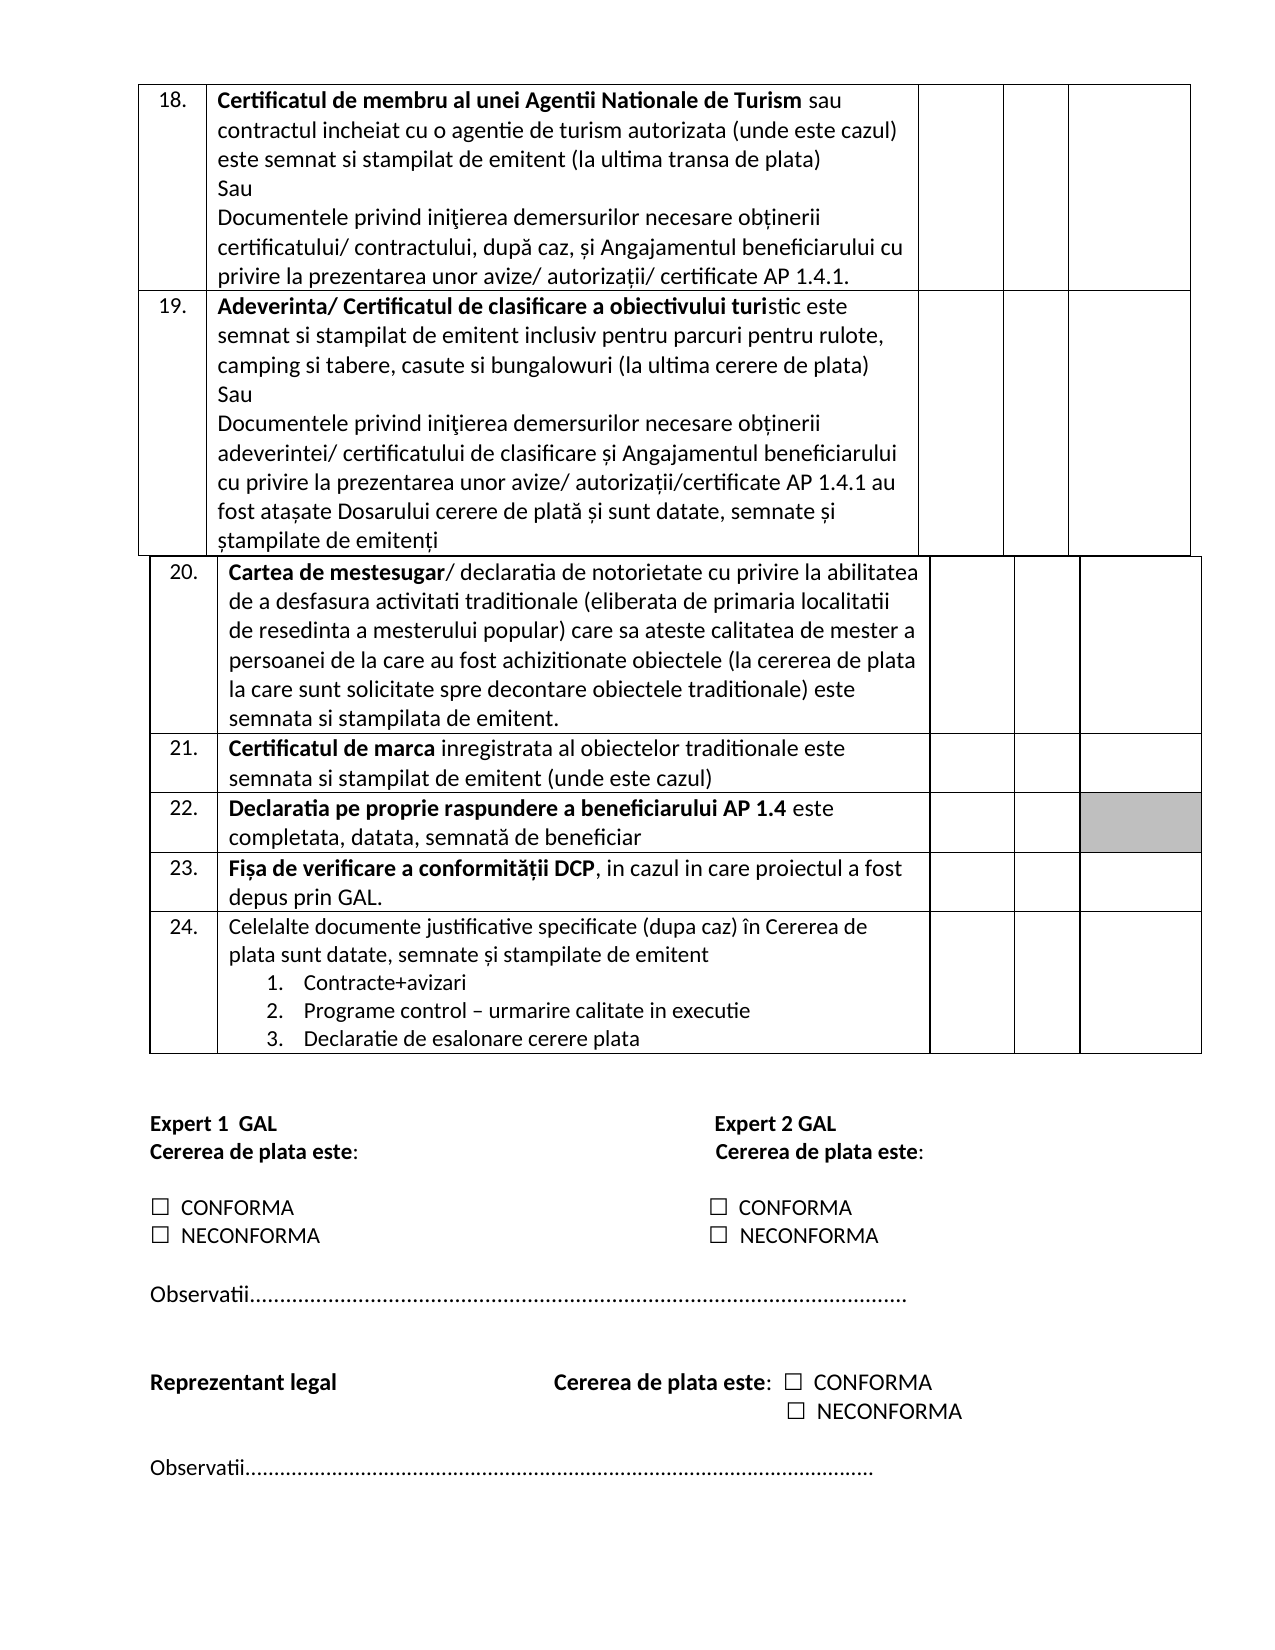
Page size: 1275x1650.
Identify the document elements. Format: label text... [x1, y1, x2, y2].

table_cell [1015, 734, 1079, 792]
table_cell [919, 85, 1003, 290]
table_cell [919, 291, 1003, 555]
text ☐ NECONFORMA ☐ NECONFORMA [150, 1222, 1125, 1249]
text Cererea de plata este: Cererea de plata este: [150, 1137, 1125, 1166]
table_cell [1081, 793, 1201, 852]
table_cell Celelalte documente justificative specificate (dupa caz) în Cererea de plata sunt datate, semnate și stampilate de emitent Contracte+avizari Programe control – urmarire calitate in executie Declaratie de esalonare cerere plata [218, 912, 929, 1052]
table_header 20. [151, 557, 217, 732]
table_cell [931, 853, 1014, 911]
text ☐ NECONFORMA [150, 1396, 1125, 1425]
table_cell 22. [151, 793, 217, 852]
table_cell 21. [151, 734, 217, 792]
table_cell [1081, 853, 1201, 911]
table_cell 24. [151, 912, 217, 1052]
table_cell Fișa de verificare a conformității DCP, in cazul in care proiectul a fost depus prin GAL. [218, 853, 929, 911]
table_header [1081, 557, 1201, 732]
table_cell [1004, 291, 1068, 555]
table_cell Certificatul de membru al unei Agentii Nationale de Turism sau contractul incheiat cu o agentie de turism autorizata (unde este cazul) este semnat si stampilat de emitent (la ultima transa de plata) Sau Documentele privind iniţierea demersurilor necesare obținerii certificatului/ contractului, după caz, și Angajamentul beneficiarului cu privire la prezentarea unor avize/ autorizații/ certificate AP 1.4.1. [207, 85, 918, 290]
text ☐ CONFORMA ☐ CONFORMA [150, 1193, 1125, 1222]
table_cell Declaratia pe proprie raspundere a beneficiarului AP 1.4 este completata, datata, semnată de beneficiar [218, 793, 929, 852]
table_cell [1069, 291, 1190, 555]
text Observatii............................................................................................................. [150, 1279, 1125, 1308]
table_cell [931, 793, 1014, 852]
table_cell Adeverinta/ Certificatul de clasificare a obiectivului turistic este semnat si stampilat de emitent inclusiv pentru parcuri pentru rulote, camping si tabere, casute si bungalowuri (la ultima cerere de plata) Sau Documentele privind iniţierea demersurilor necesare obținerii adeverintei/ certificatului de clasificare și Angajamentul beneficiarului cu privire la prezentarea unor avize/ autorizații/certificate AP 1.4.1 au fost atașate Dosarului cerere de plată și sunt datate, semnate și ștampilate de emitenți [207, 291, 918, 555]
table_cell 18. [139, 85, 206, 290]
table_cell Certificatul de marca inregistrata al obiectelor traditionale este semnata si stampilat de emitent (unde este cazul) [218, 734, 929, 792]
table_header [931, 557, 1014, 732]
table_cell [1015, 912, 1079, 1052]
table_header [1015, 557, 1079, 732]
text Reprezentant legal Cererea de plata este: ☐ CONFORMA [150, 1367, 1125, 1396]
table_cell 19. [139, 291, 206, 555]
table_cell 23. [151, 853, 217, 911]
table_cell [1015, 793, 1079, 852]
table_cell [931, 734, 1014, 792]
table_cell [1081, 912, 1201, 1052]
text Expert 1 GAL Expert 2 GAL [150, 1109, 1125, 1137]
table_cell [1069, 85, 1190, 290]
table_cell [1081, 734, 1201, 792]
table_cell [1015, 853, 1079, 911]
table_cell [931, 912, 1014, 1052]
text Observatii............................................................................................................. [150, 1453, 1125, 1481]
table_header Cartea de mestesugar/ declaratia de notorietate cu privire la abilitatea de a desfasura activitati traditionale (eliberata de primaria localitatii de resedinta a mesterului popular) care sa ateste calitatea de mester a persoanei de la care au fost achizitionate obiectele (la cererea de plata la care sunt solicitate spre decontare obiectele traditionale) este semnata si stampilata de emitent. [218, 557, 929, 732]
table_cell [1004, 85, 1068, 290]
